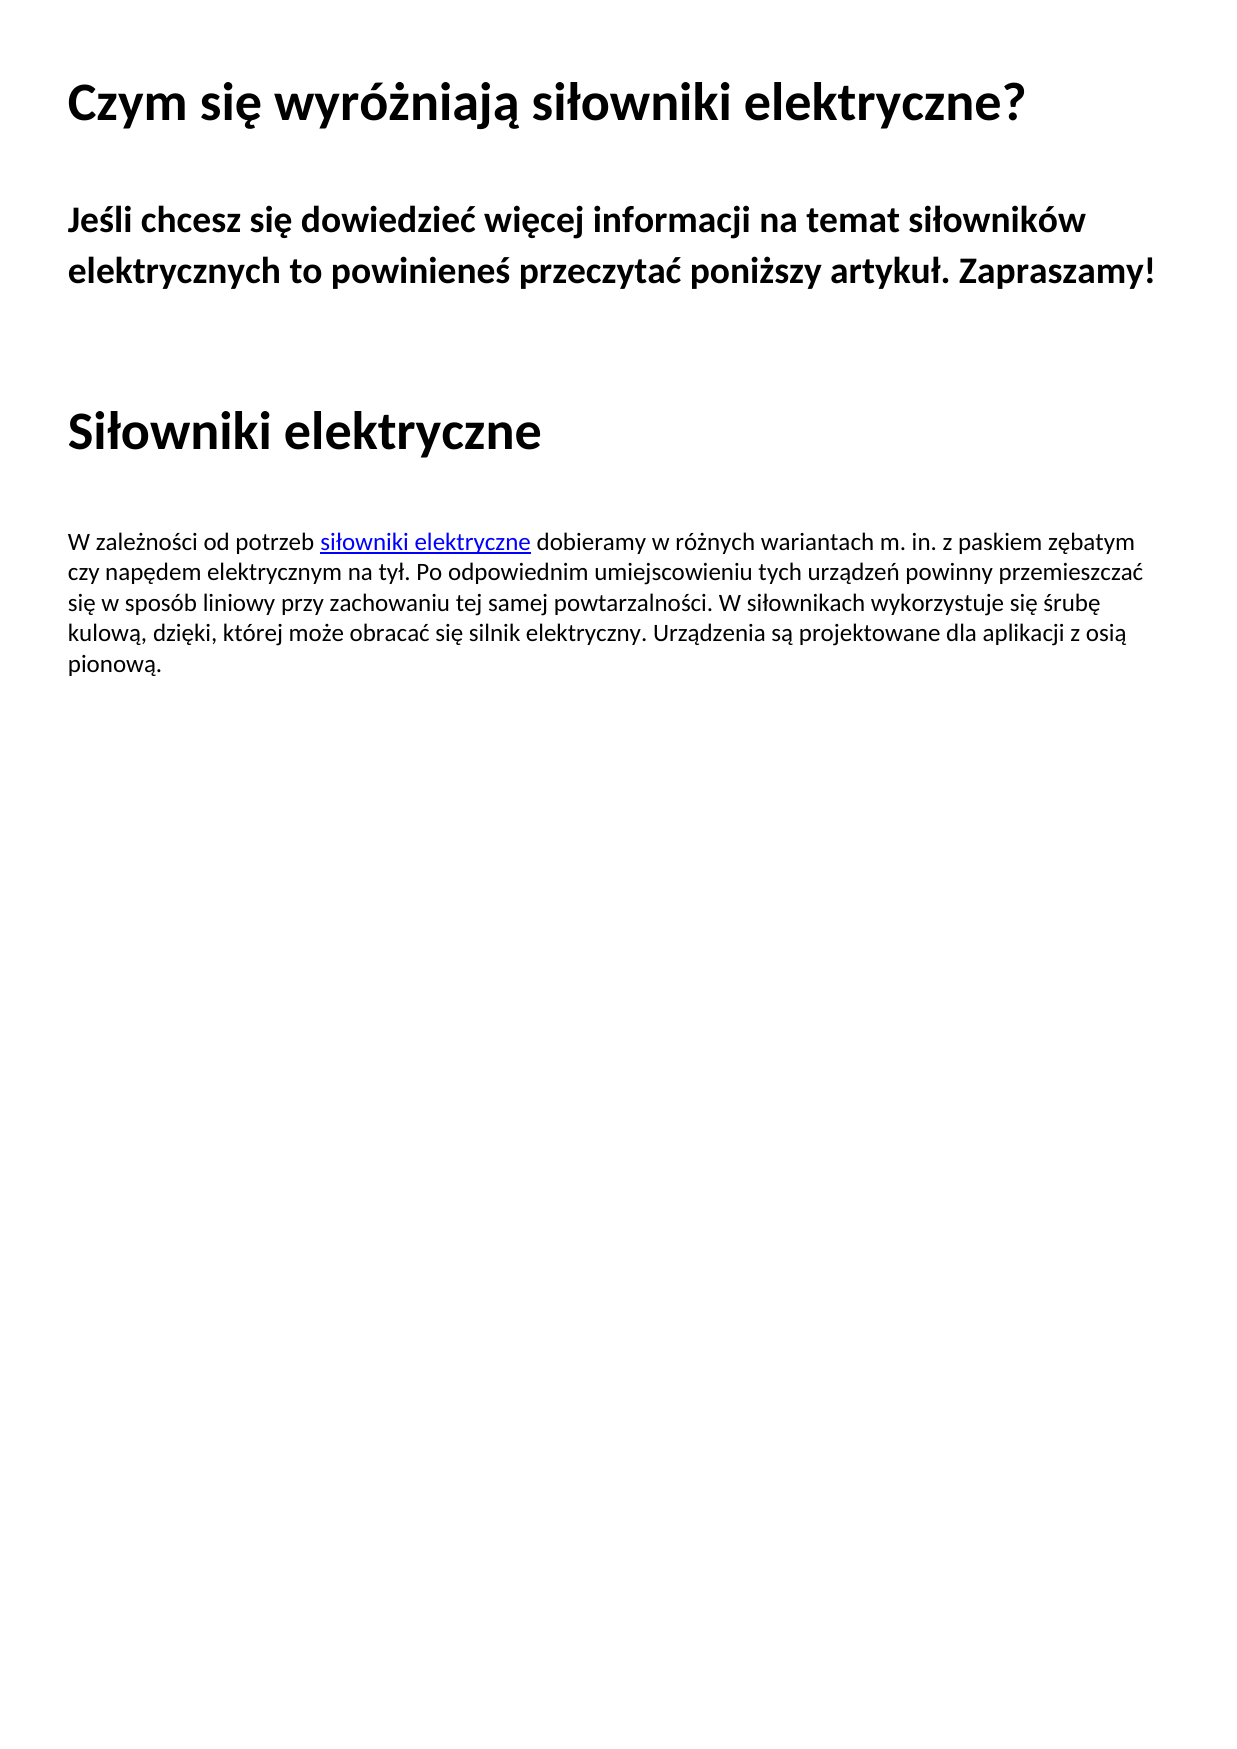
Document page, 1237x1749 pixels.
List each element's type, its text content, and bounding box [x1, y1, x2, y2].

text Czym się wyróżniają siłowniki elektryczne? [68, 68, 1169, 134]
text Siłowniki elektryczne [68, 397, 1169, 463]
text W zależności od potrzeb siłowniki elektryczne dobieramy w różnych wariantach m. in. z paskiem zębatym czy napędem elektrycznym na tył. Po odpowiednim umiejscowieniu tych urządzeń powinny przemieszczać się w sposób liniowy przy zachowaniu tej samej powtarzalności. W siłownikach wykorzystuje się śrubę kulową, dzięki, której może obracać się silnik elektryczny. Urządzenia są projektowane dla aplikacji z osią pionową. [68, 526, 1169, 678]
text Jeśli chcesz się dowiedzieć więcej informacji na temat siłowników elektrycznych to powinieneś przeczytać poniższy artykuł. Zapraszamy! [68, 196, 1169, 293]
